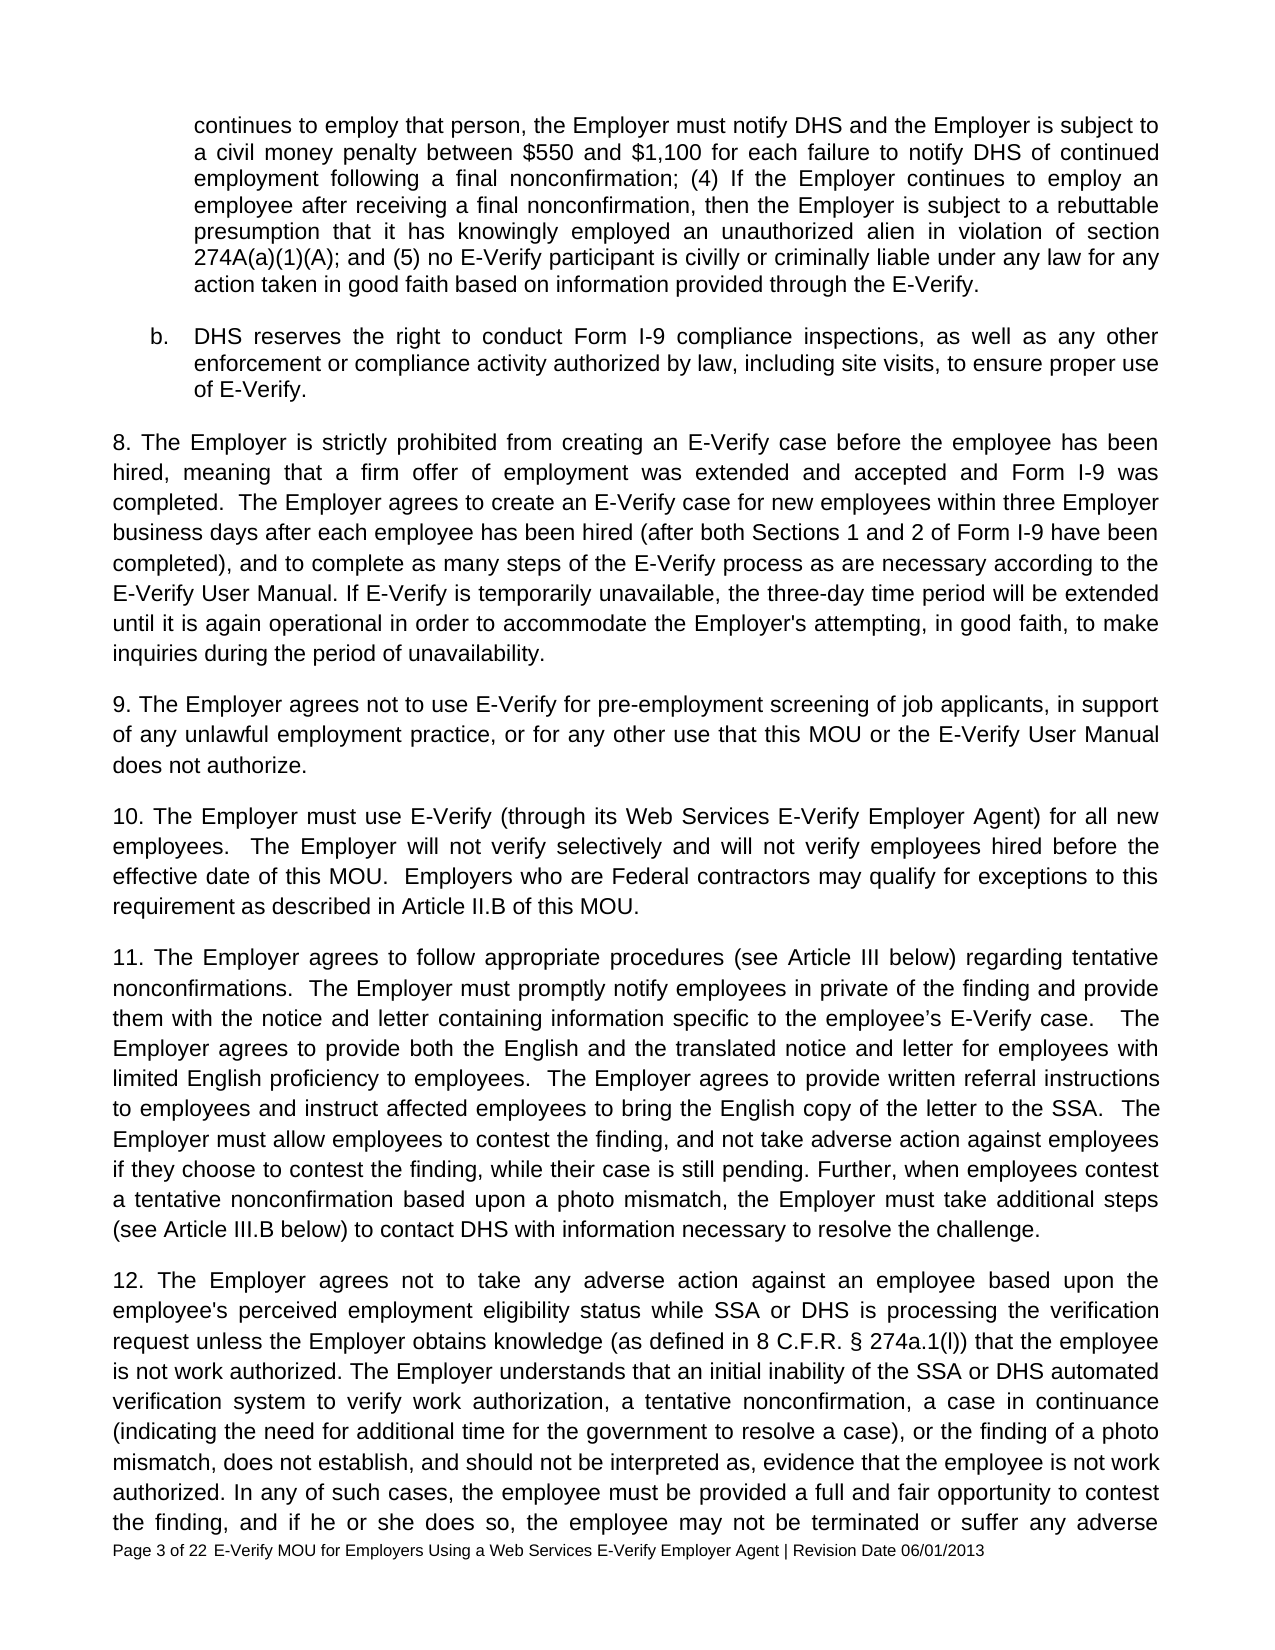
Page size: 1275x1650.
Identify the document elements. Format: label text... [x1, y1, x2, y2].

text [112, 1267, 1160, 1535]
text 9. The Employer agrees not to use E-Verify for pre-employment screening of job applicants, in support of any unlawful employment practice, or for any other use that this MOU or the E-Verify User Manual does not authorize. [112, 691, 1160, 778]
list DHS reserves the right to conduct Form I-9 compliance inspections, as well as any other enforcement or compliance activity authorized by law, including site visits, to ensure proper use of E-Verify. [150, 323, 1160, 402]
text 11. The Employer agrees to follow appropriate procedures (see Article III below) regarding tentative nonconfirmations. The Employer must promptly notify employees in private of the finding and provide them with the notice and letter containing information specific to the employee’s E-Verify case. The Employer agrees to provide both the English and the translated notice and letter for employees with limited English proficiency to employees. The Employer agrees to provide written referral instructions to employees and instruct affected employees to bring the English copy of the letter to the SSA. The Employer must allow employees to contest the finding, and not take adverse action against employees if they choose to contest the finding, while their case is still pending. Further, when employees contest a tentative nonconfirmation based upon a photo mismatch, the Employer must take additional steps (see Article III.B below) to contact DHS with information necessary to resolve the challenge. [112, 944, 1160, 1243]
text 10. The Employer must use E-Verify (through its Web Services E-Verify Employer Agent) for all new employees. The Employer will not verify selectively and will not verify employees hired before the effective date of this MOU. Employers who are Federal contractors may qualify for exceptions to this requirement as described in Article II.B of this MOU. [112, 803, 1160, 920]
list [150, 112, 1160, 297]
text 8. The Employer is strictly prohibited from creating an E-Verify case before the employee has been hired, meaning that a firm offer of employment was extended and accepted and Form I-9 was completed. The Employer agrees to create an E-Verify case for new employees within three Employer business days after each employee has been hired (after both Sections 1 and 2 of Form I-9 have been completed), and to complete as many steps of the E-Verify process as are necessary according to the E-Verify User Manual. If E-Verify is temporarily unavailable, the three-day time period will be extended until it is again operational in order to accommodate the Employer's attempting, in good faith, to make inquiries during the period of unavailability. [112, 429, 1160, 667]
